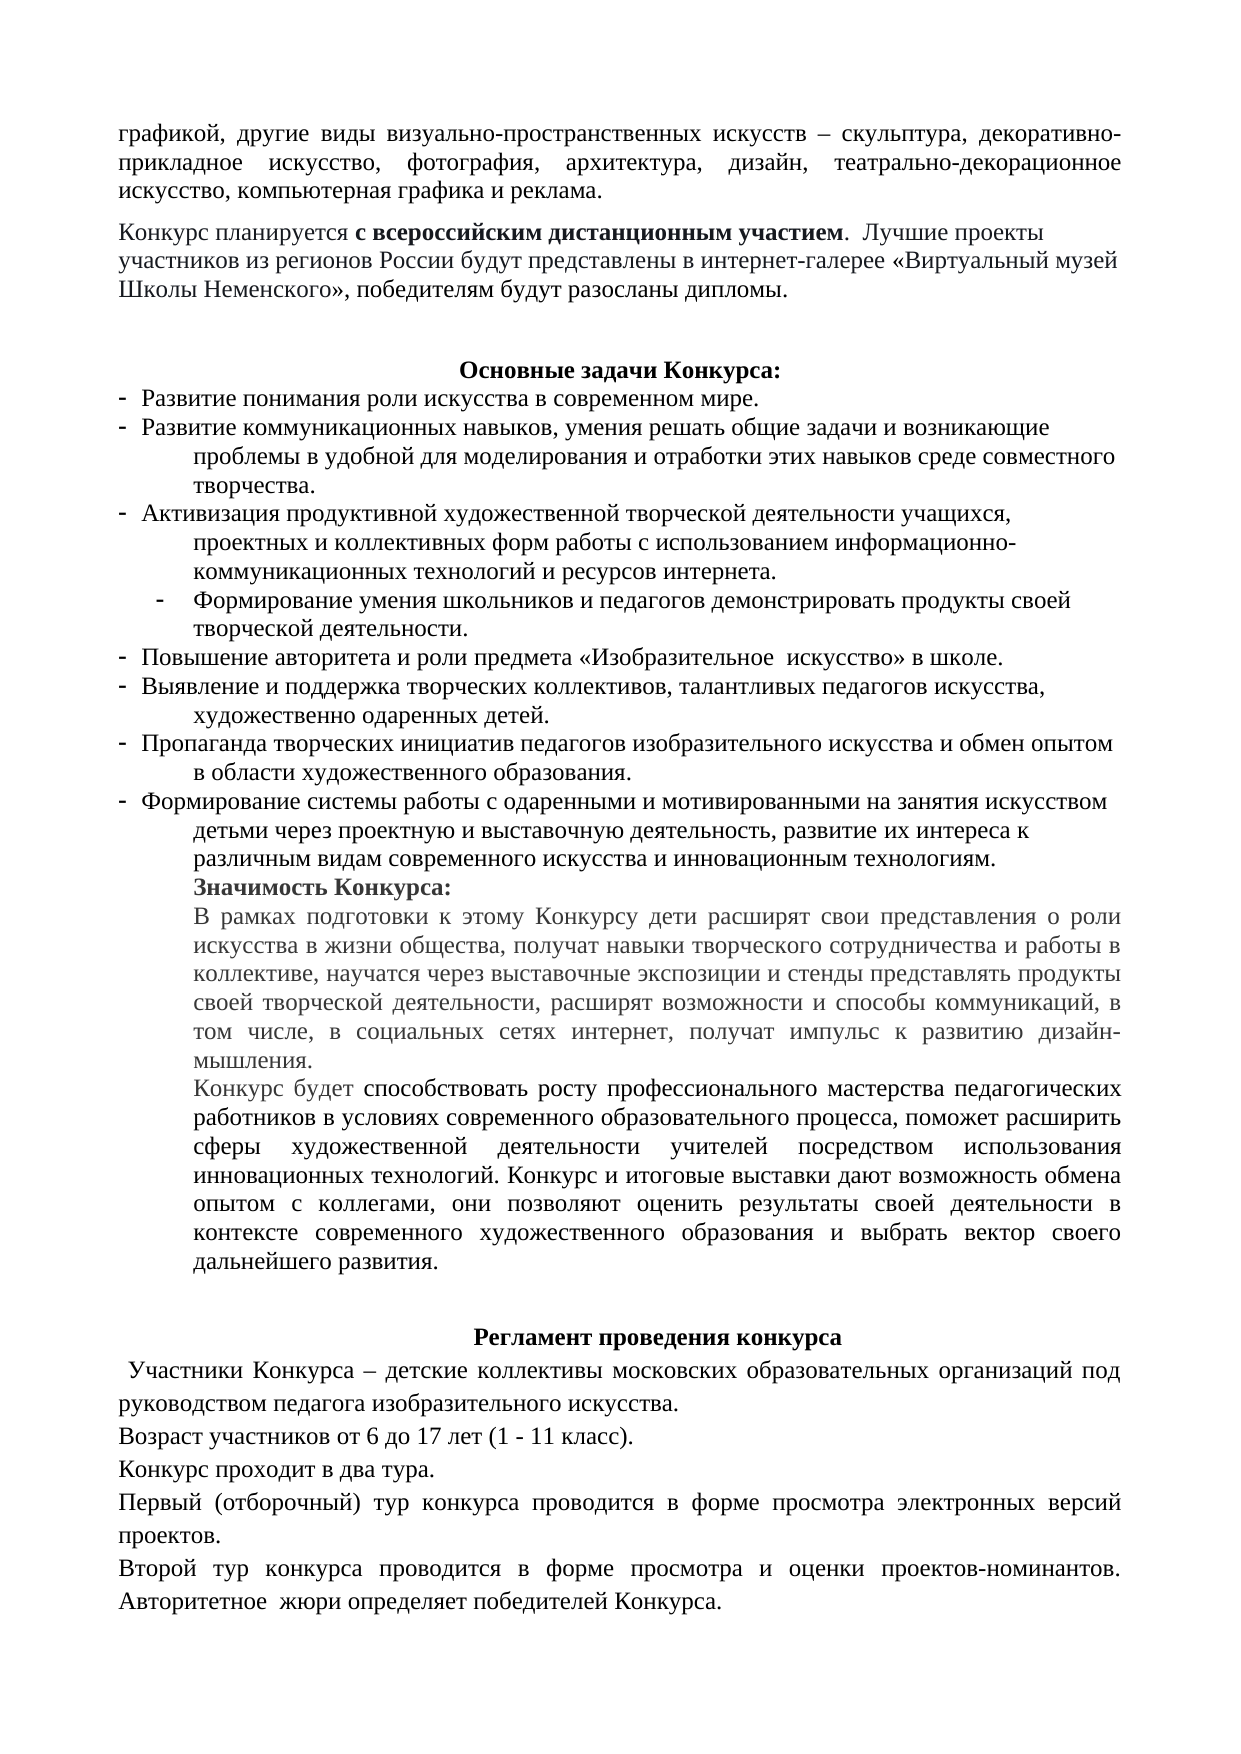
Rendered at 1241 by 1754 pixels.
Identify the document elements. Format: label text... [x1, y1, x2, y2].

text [118, 118, 1122, 204]
text В рамках подготовки к этому Конкурсу дети расширят свои представления о роли искусства в жизни общества, получат навыки творческого сотрудничества и работы в коллективе, научатся через выставочные экспозиции и стенды представлять продукты своей творческой деятельности, расширят возможности и способы коммуникаций, в том числе, в социальных сетях интернет, получат импульс к развитию дизайн-мышления. [193, 901, 1122, 1073]
list Развитие коммуникационных навыков, умения решать общие задачи и возникающие проблемы в удобной для моделирования и отработки этих навыков среде совместного творчества. [118, 412, 1122, 498]
list Конкурс проходит в два тура. [118, 1454, 1122, 1483]
list Первый (отборочный) тур конкурса проводится в форме просмотра электронных версий проектов. [118, 1487, 1122, 1549]
list Второй тур конкурса проводится в форме просмотра и оценки проектов-номинантов. Авторитетное жюри определяет победителей Конкурса. [118, 1553, 1122, 1615]
text Значимость Конкурса: [193, 872, 1122, 901]
list Повышение авторитета и роли предмета «Изобразительное искусство» в школе. [118, 642, 1122, 671]
list Регламент проведения конкурса [193, 1322, 1122, 1351]
list Активизация продуктивной художественной творческой деятельности учащихся, проектных и коллективных форм работы с использованием информационно-коммуникационных технологий и ресурсов интернета. [118, 498, 1122, 585]
list Формирование умения школьников и педагогов демонстрировать продукты своей творческой деятельности. [156, 585, 1122, 642]
list Формирование системы работы с одаренными и мотивированными на занятия искусством детьми через проектную и выставочную деятельность, развитие их интереса к различным видам современного искусства и инновационным технологиям. [118, 786, 1122, 872]
list Развитие понимания роли искусства в современном мире. [118, 383, 1122, 412]
text Конкурс планируется с всероссийским дистанционным участием. Лучшие проекты участников из регионов России будут представлены в интернет-галерее «Виртуальный музей Школы Неменского», победителям будут разосланы дипломы. [118, 217, 1122, 303]
text Конкурс будет способствовать росту профессионального мастерства педагогических работников в условиях современного образовательного процесса, поможет расширить сферы художественной деятельности учителей посредством использования инновационных технологий. Конкурс и итоговые выставки дают возможность обмена опытом с коллегами, они позволяют оценить результаты своей деятельности в контексте современного художественного образования и выбрать вектор своего дальнейшего развития. [193, 1073, 1122, 1275]
text Основные задачи Конкурса: [118, 355, 1122, 383]
list Выявление и поддержка творческих коллективов, талантливых педагогов искусства, художественно одаренных детей. [118, 671, 1122, 728]
list Пропаганда творческих инициатив педагогов изобразительного искусства и обмен опытом в области художественного образования. [118, 728, 1122, 786]
list Участники Конкурса – детские коллективы московских образовательных организаций под руководством педагога изобразительного искусства. [118, 1355, 1122, 1417]
list Возраст участников от 6 до 17 лет (1 - 11 класс). [118, 1421, 1122, 1449]
